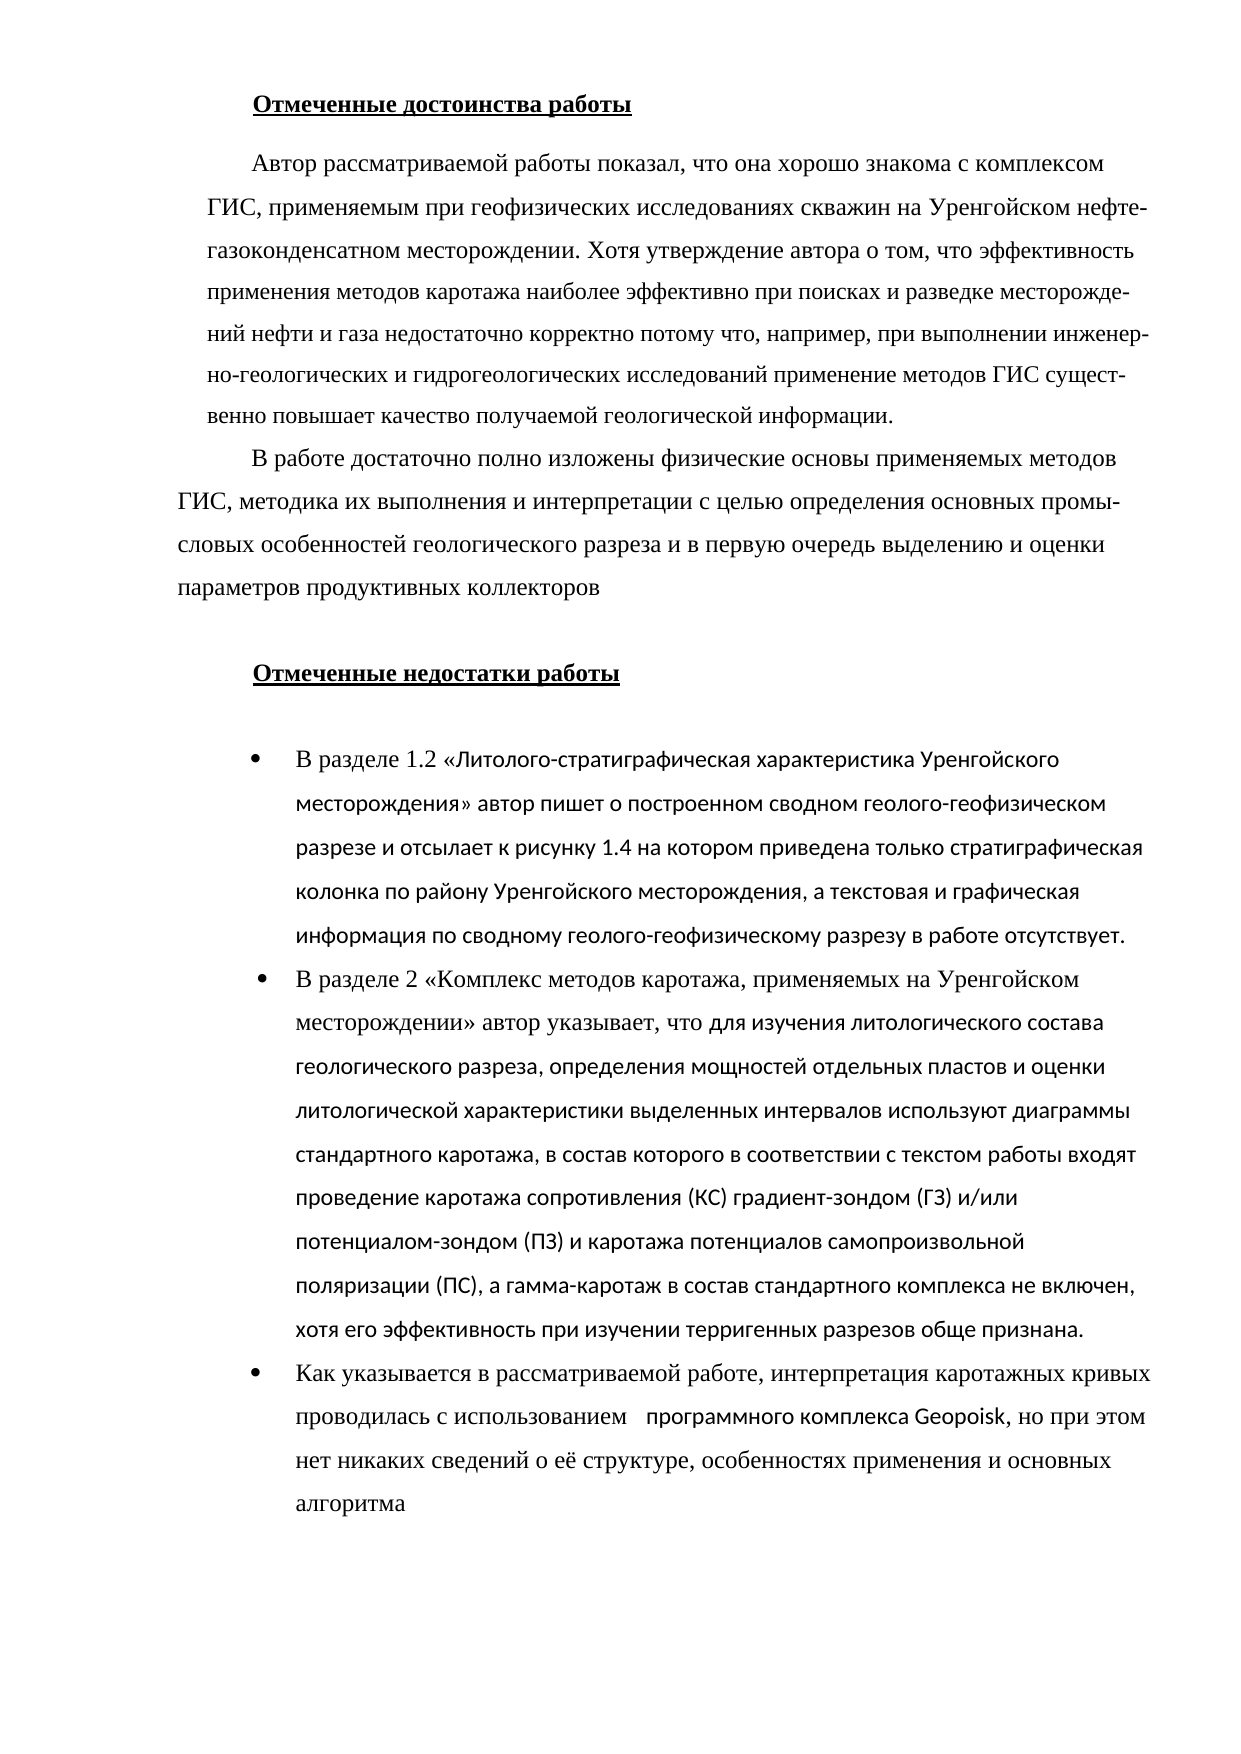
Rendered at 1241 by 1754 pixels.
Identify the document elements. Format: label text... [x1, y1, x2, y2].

list В работе достаточно полно изложены физические основы применяемых методов ГИС, методика их выполнения и интерпретации с целью определения основных промы-словых особенностей геологического разреза и в первую очередь выделению и оценки параметров продуктивных коллекторов [177, 443, 1152, 601]
list Отмеченные недостатки работы [252, 658, 1152, 687]
text Автор рассматриваемой работы показал, что она хорошо знакома с комплексом ГИС, применяемым при геофизических исследованиях скважин на Уренгойском нефте-газоконденсатном месторождении. Хотя утверждение автора о том, что эффективность применения методов каротажа наиболее эффективно при поисках и разведке месторожде-ний нефти и газа недостаточно корректно потому что, например, при выполнении инженер-но-геологических и гидрогеологических исследований применение методов ГИС сущест-венно повышает качество получаемой геологической информации. [207, 148, 1152, 429]
list В разделе 2 «Комплекс методов каротажа, применяемых на Уренгойском месторождении» автор указывает, что для изучения литологического состава геологического разреза, определения мощностей отдельных пластов и оценки литологической характеристики выделенных интервалов используют диаграммы стандартного каротажа, в состав которого в соответствии с текстом работы входят проведение каротажа сопротивления (КС) градиент-зондом (ГЗ) и/или потенциалом-зондом (ПЗ) и каротажа потенциалов самопроизвольной поляризации (ПС), а гамма-каротаж в состав стандартного комплекса не включен, хотя его эффективность при изучении терригенных разрезов обще признана. [258, 964, 1152, 1343]
list Как указывается в рассматриваемой работе, интерпретация каротажных кривых проводилась с использованием программного комплекса Geopoisk, но при этом нет никаких сведений о её структуре, особенностях применения и основных алгоритма [251, 1358, 1152, 1517]
list Отмеченные достоинства работы [252, 89, 1152, 117]
list В разделе 1.2 «Литолого-стратиграфическая характеристика Уренгойского месторождения» автор пишет о построенном сводном геолого-геофизическом разрезе и отсылает к рисунку 1.4 на котором приведена только стратиграфическая колонка по району Уренгойского месторождения, а текстовая и графическая информация по сводному геолого-геофизическому разрезу в работе отсутствует. [251, 744, 1152, 949]
